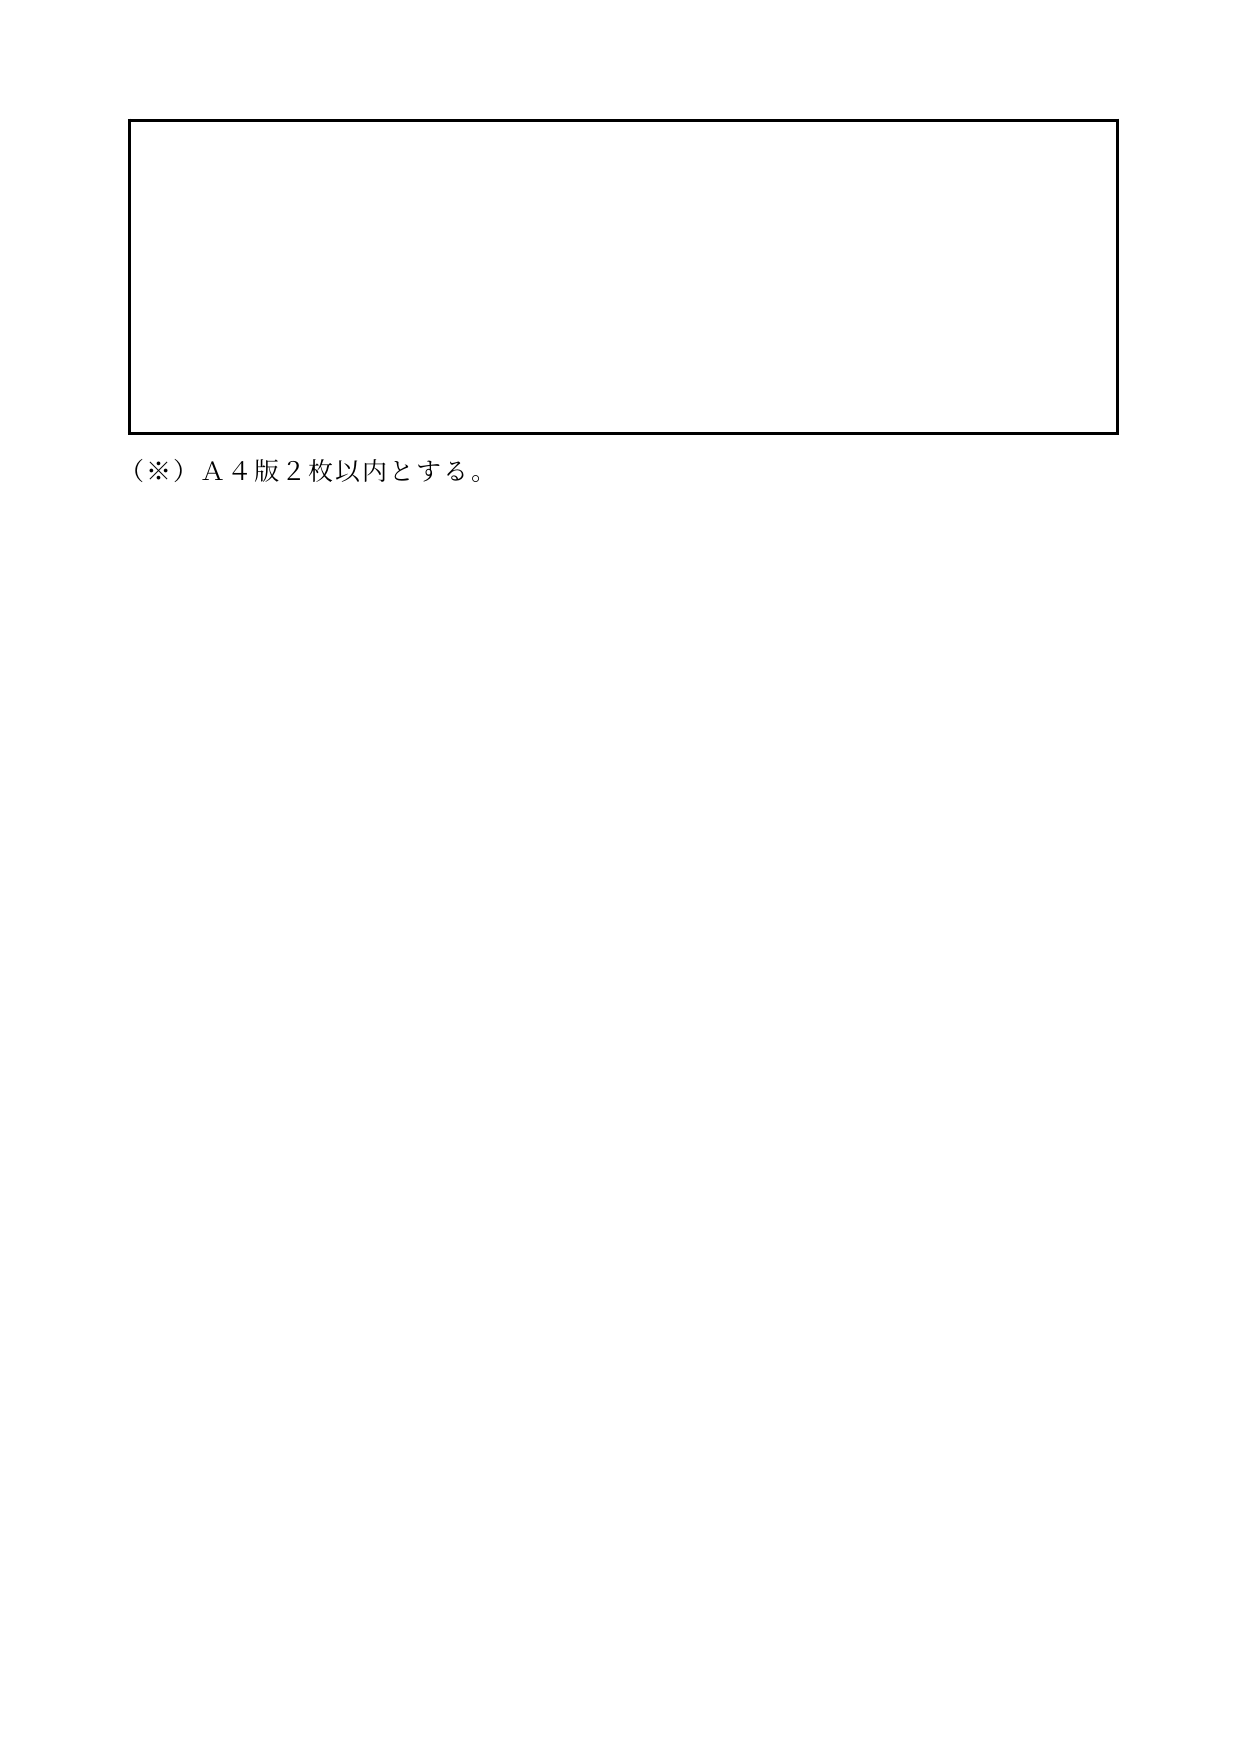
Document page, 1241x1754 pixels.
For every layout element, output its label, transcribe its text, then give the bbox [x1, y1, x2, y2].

table_header [131, 122, 1116, 432]
text （※）Ａ４版２枚以内とする。 [119, 435, 1121, 504]
